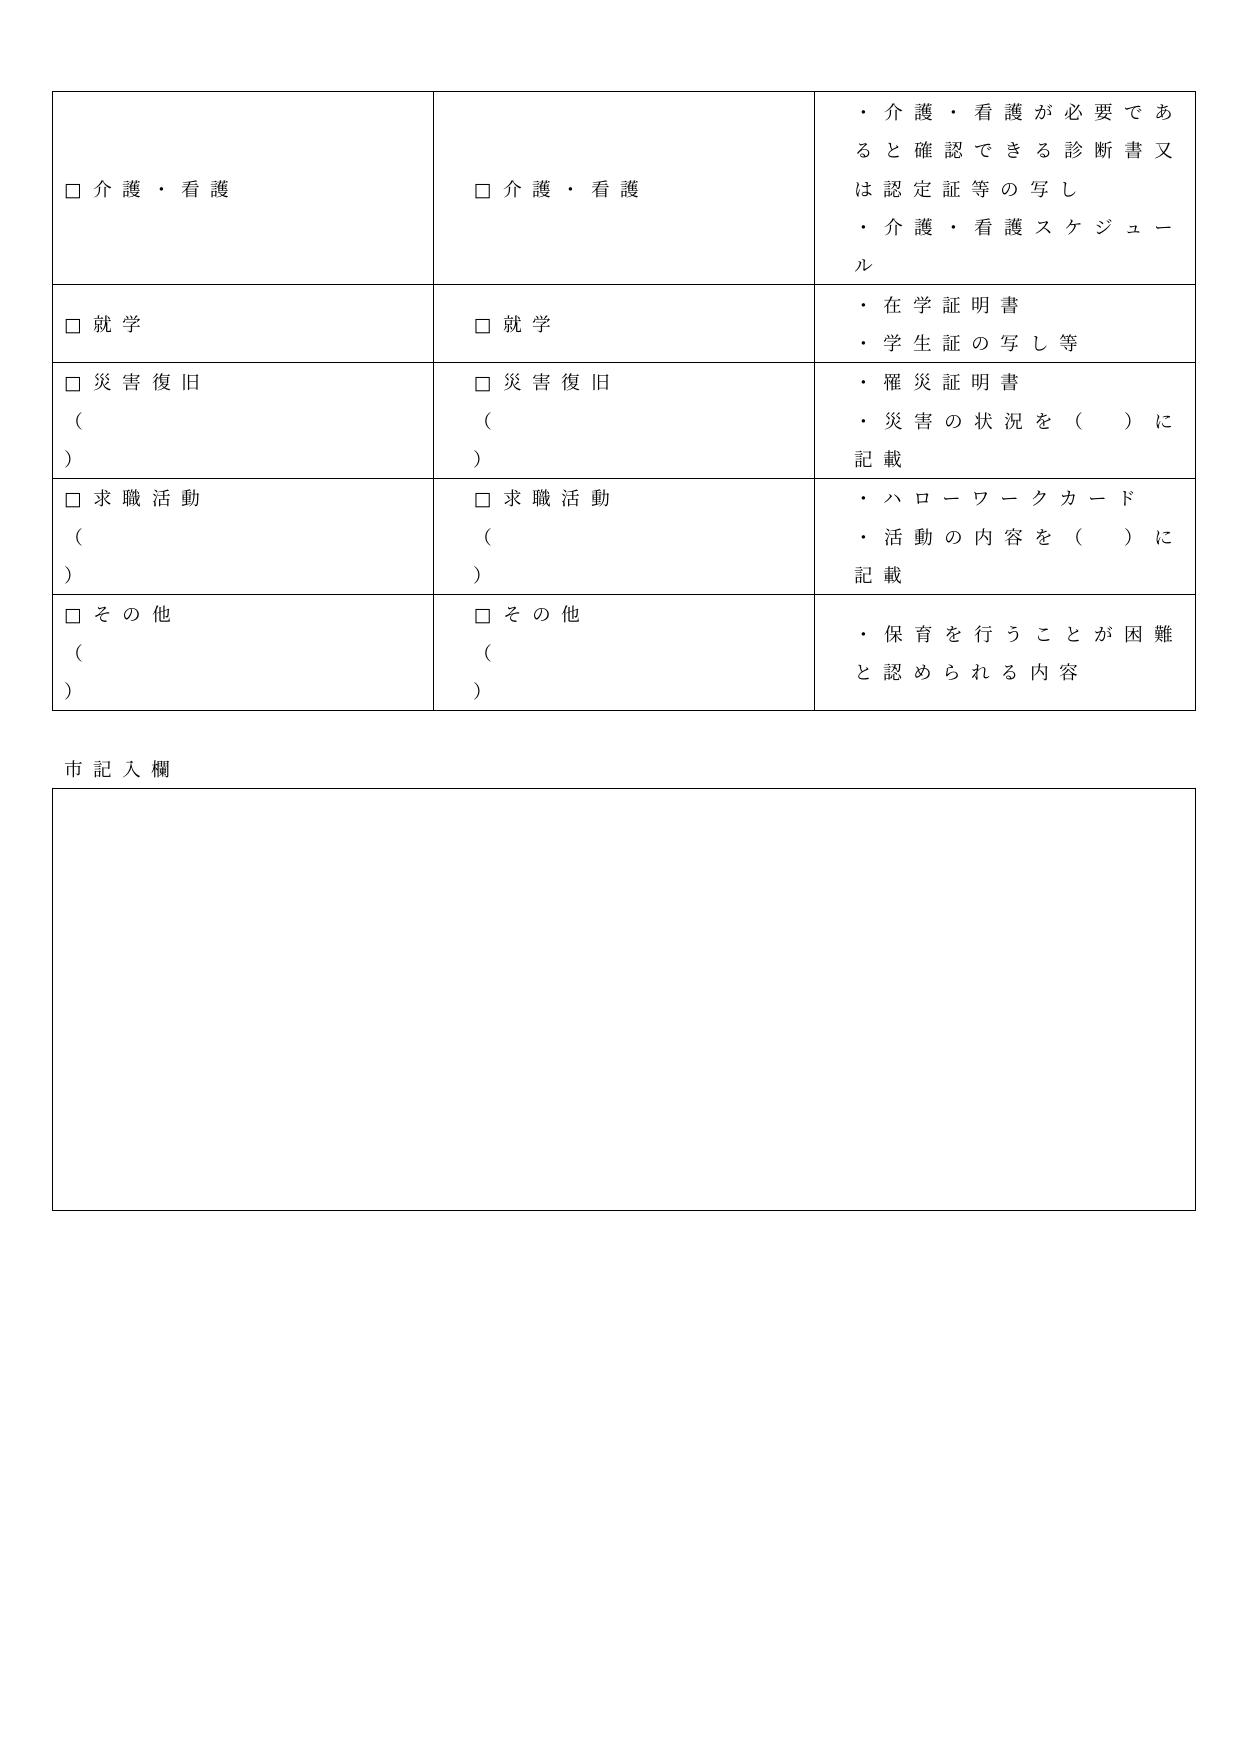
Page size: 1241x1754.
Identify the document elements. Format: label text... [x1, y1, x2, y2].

table_cell □災害復旧 （ ） [53, 363, 433, 478]
table_cell □その他 （ ） [434, 595, 814, 710]
table_cell □就学 [434, 285, 814, 362]
table_cell □求職活動 （ ） [53, 479, 433, 594]
table_header [53, 789, 1195, 1210]
table_cell ・ハローワークカード ・活動の内容を（ ）に記載 [815, 479, 1195, 594]
table_cell □求職活動 （ ） [434, 479, 814, 594]
table_cell □介護・看護 [53, 92, 433, 284]
text 市記入欄 [64, 749, 1176, 787]
table_cell □その他 （ ） [53, 595, 433, 710]
table_cell □就学 [53, 285, 433, 362]
table_cell ・保育を行うことが困難と認められる内容 [815, 595, 1195, 710]
table_cell ・罹災証明書 ・災害の状況を（ ）に記載 [815, 363, 1195, 478]
table_cell ・介護・看護が必要であると確認できる診断書又は認定証等の写し ・介護・看護スケジュール [815, 92, 1195, 284]
table_cell ・在学証明書 ・学生証の写し等 [815, 285, 1195, 362]
table_cell □介護・看護 [434, 92, 814, 284]
table_cell □災害復旧 （ ） [434, 363, 814, 478]
